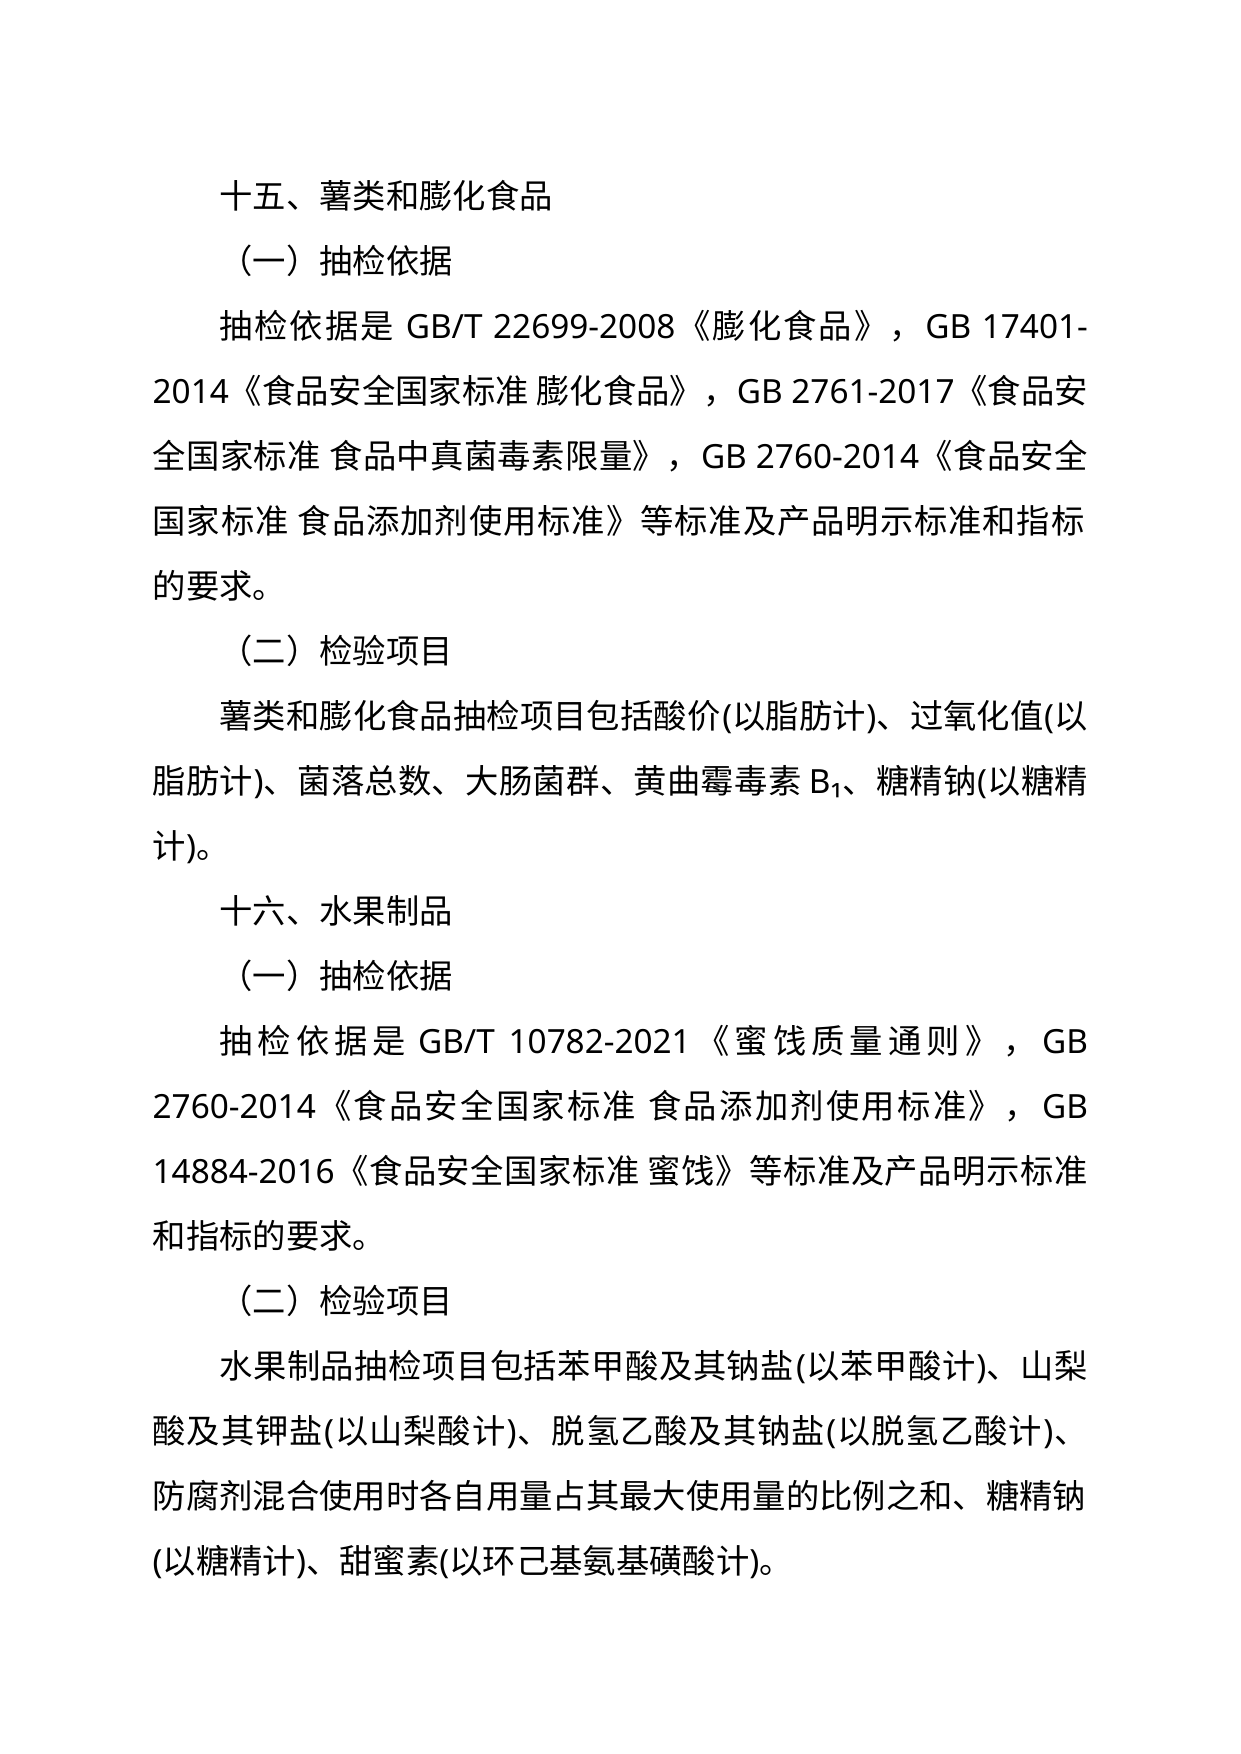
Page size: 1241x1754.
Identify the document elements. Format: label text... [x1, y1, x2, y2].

list 十五、薯类和膨化食品 [152, 162, 1088, 227]
list 薯类和膨化食品抽检项目包括酸价(以脂肪计)、过氧化值(以脂肪计)、菌落总数、大肠菌群、黄曲霉毒素B₁、糖精钠(以糖精计)。 [152, 682, 1088, 877]
list （一）抽检依据 [152, 942, 1088, 1007]
list 十六、水果制品 [152, 877, 1088, 942]
list 抽检依据是GB/T 10782-2021《蜜饯质量通则》，GB 2760-2014《食品安全国家标准 食品添加剂使用标准》，GB 14884-2016《食品安全国家标准 蜜饯》等标准及产品明示标准和指标的要求。 [152, 1007, 1088, 1267]
list （二）检验项目 [152, 617, 1088, 682]
list 抽检依据是 GB/T 22699-2008《膨化食品》，GB 17401-2014《食品安全国家标准 膨化食品》，GB 2761-2017《食品安全国家标准 食品中真菌毒素限量》，GB 2760-2014《食品安全国家标准 食品添加剂使用标准》等标准及产品明示标准和指标的要求。 [152, 292, 1088, 617]
list 水果制品抽检项目包括苯甲酸及其钠盐(以苯甲酸计)、山梨酸及其钾盐(以山梨酸计)、脱氢乙酸及其钠盐(以脱氢乙酸计)、防腐剂混合使用时各自用量占其最大使用量的比例之和、糖精钠(以糖精计)、甜蜜素(以环己基氨基磺酸计)。 [152, 1332, 1088, 1592]
list （二）检验项目 [152, 1267, 1088, 1332]
list （一）抽检依据 [152, 227, 1088, 292]
